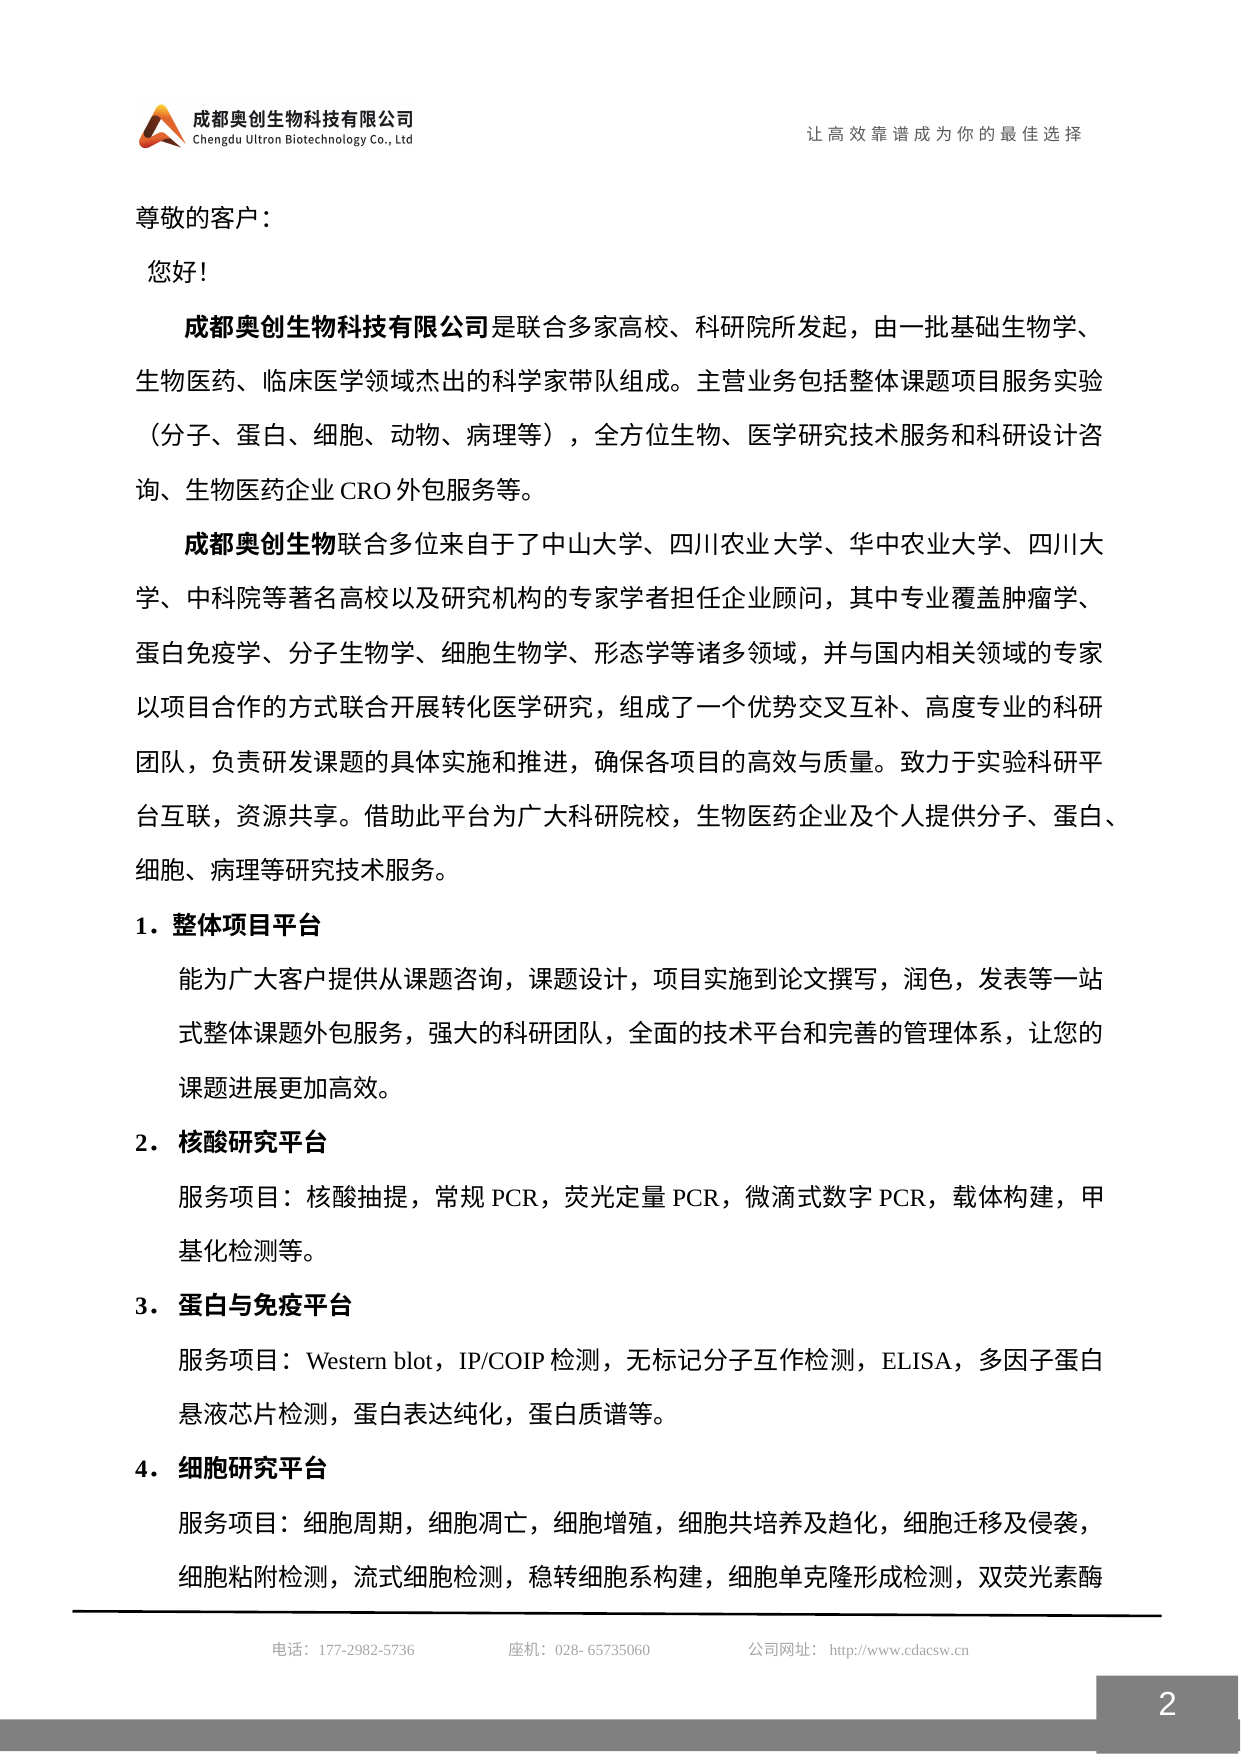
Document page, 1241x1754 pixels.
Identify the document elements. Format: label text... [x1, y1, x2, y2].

text 尊敬的客户： [135, 198, 1106, 234]
list 细胞研究平台 [135, 1449, 1106, 1485]
text 您好！ [135, 253, 1106, 289]
picture [134, 100, 419, 154]
text 成都奥创生物科技有限公司是联合多家高校、科研院所发起，由一批基础生物学、生物医药、临床医学领域杰出的科学家带队组成。主营业务包括整体课题项目服务实验（分子、蛋白、细胞、动物、病理等），全方位生物、医学研究技术服务和科研设计咨询、生物医药企业CRO外包服务等。 [135, 307, 1106, 506]
text 服务项目：核酸抽提，常规PCR，荧光定量PCR，微滴式数字PCR，载体构建，甲基化检测等。 [178, 1177, 1106, 1268]
text 成都奥创生物联合多位来自于了中山大学、四川农业大学、华中农业大学、四川大学、中科院等著名高校以及研究机构的专家学者担任企业顾问，其中专业覆盖肿瘤学、蛋白免疫学、分子生物学、细胞生物学、形态学等诸多领域，并与国内相关领域的专家以项目合作的方式联合开展转化医学研究，组成了一个优势交叉互补、高度专业的科研团队，负责研发课题的具体实施和推进，确保各项目的高效与质量。致力于实验科研平台互联，资源共享。借助此平台为广大科研院校，生物医药企业及个人提供分子、蛋白、细胞、病理等研究技术服务。 [135, 524, 1106, 887]
list 蛋白与免疫平台 [135, 1286, 1106, 1322]
text 服务项目：Western blot，IP/COIP检测，无标记分子互作检测，ELISA，多因子蛋白悬液芯片检测，蛋白表达纯化，蛋白质谱等。 [178, 1340, 1106, 1431]
text 能为广大客户提供从课题咨询，课题设计，项目实施到论文撰写，润色，发表等一站 式整体课题外包服务，强大的科研团队，全面的技术平台和完善的管理体系，让您的课题进展更加高效。 [178, 959, 1106, 1104]
list 核酸研究平台 [135, 1123, 1106, 1159]
text 服务项目：细胞周期，细胞凋亡，细胞增殖，细胞共培养及趋化，细胞迁移及侵袭，细胞粘附检测，流式细胞检测，稳转细胞系构建，细胞单克隆形成检测，双荧光素酶检测，显微拍照检测等。 [178, 1503, 1106, 1594]
list 整体项目平台 [135, 905, 1106, 941]
